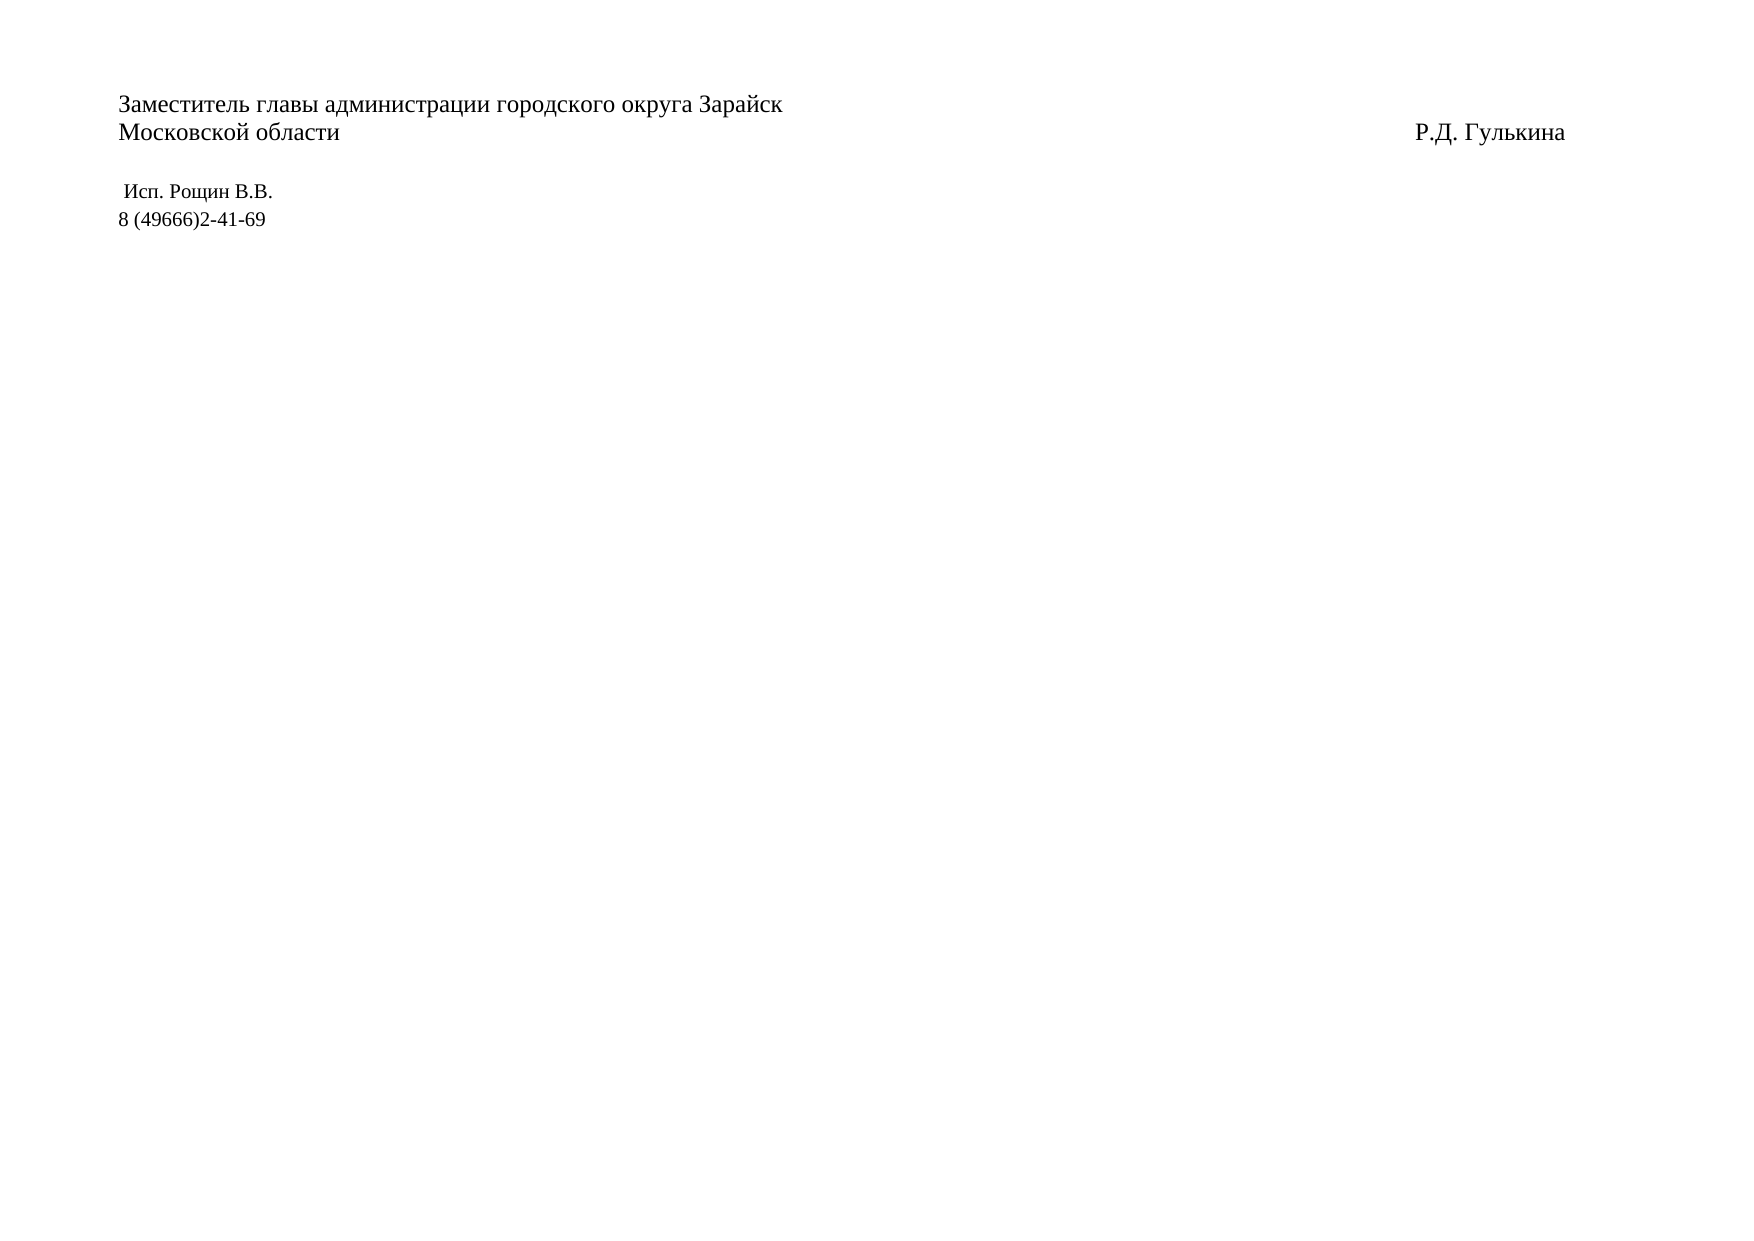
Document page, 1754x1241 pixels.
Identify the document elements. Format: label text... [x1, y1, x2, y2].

text 8 (49666)2-41-69 [118, 207, 1636, 231]
text Исп. Рощин В.В. [29, 179, 1639, 203]
text Заместитель главы администрации городского округа Зарайск Московской области Р.Д. Гулькина [118, 89, 1636, 146]
